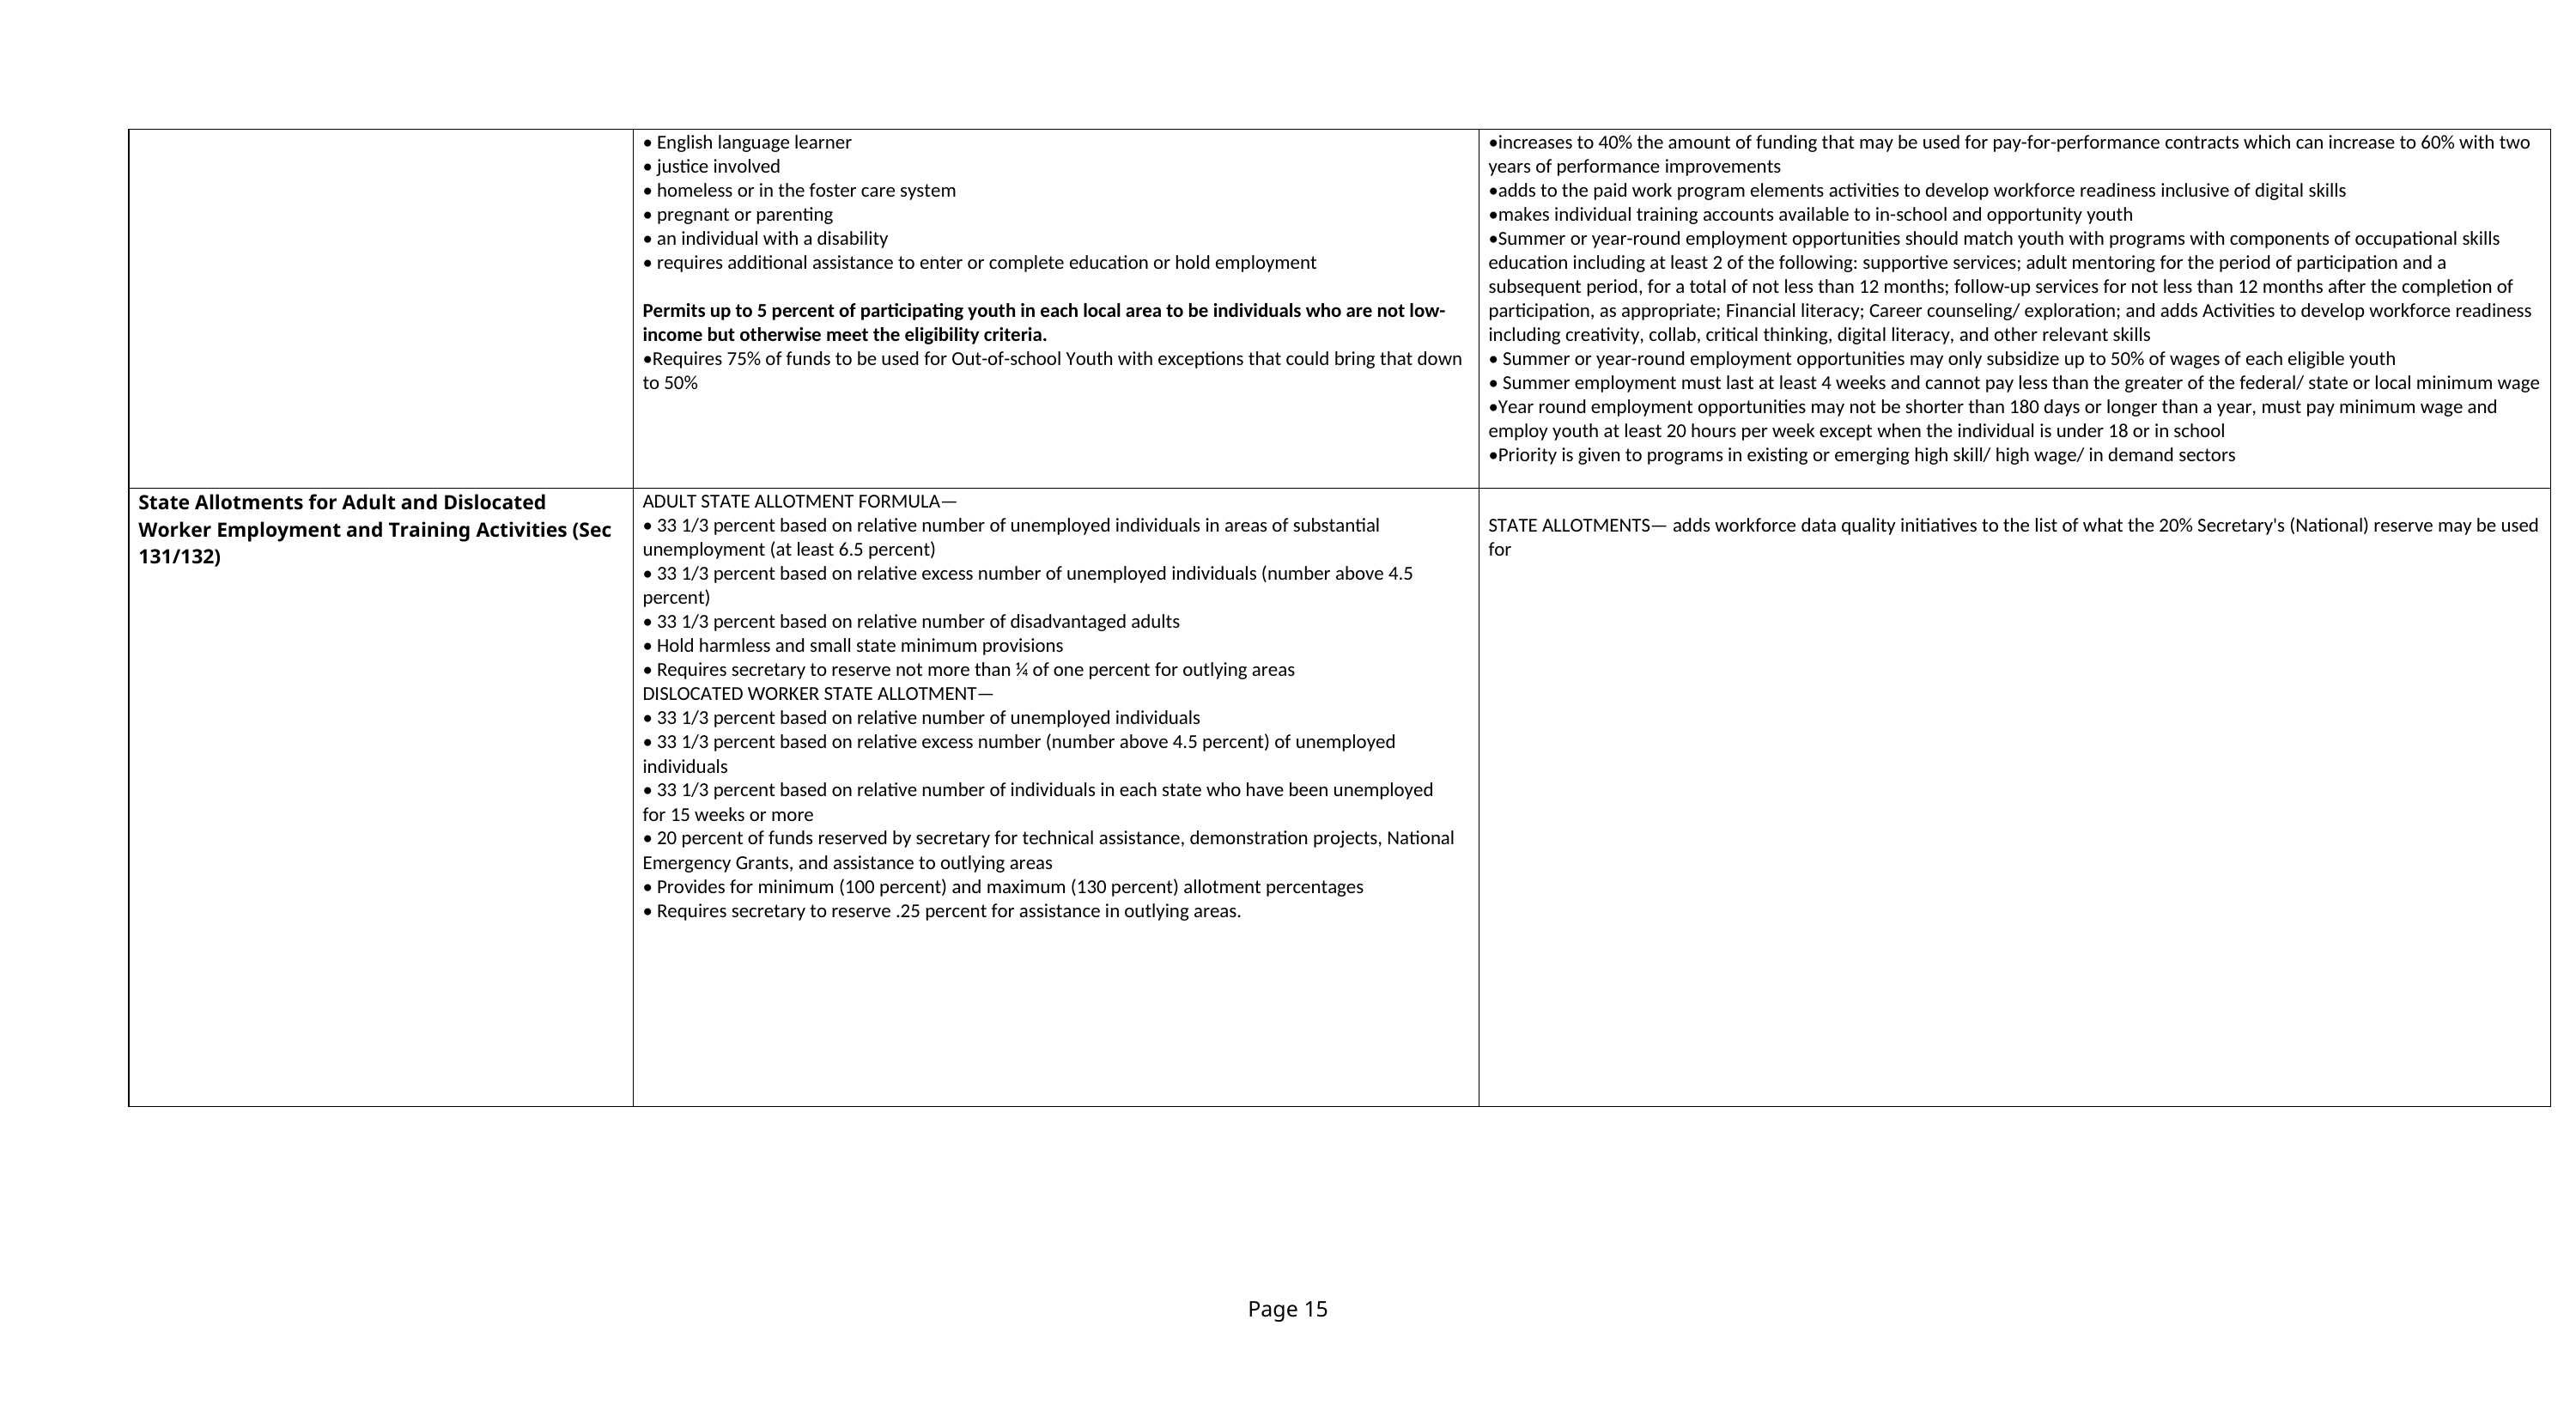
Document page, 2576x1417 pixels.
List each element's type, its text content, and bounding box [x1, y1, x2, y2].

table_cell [634, 130, 1479, 488]
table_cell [130, 130, 633, 488]
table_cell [1479, 130, 2550, 488]
table_cell State Allotments for Adult and Dislocated Worker Employment and Training Activities (Sec 131/132) [130, 489, 633, 1106]
table_cell ADULT STATE ALLOTMENT FORMULA— • 33 1/3 percent based on relative number of unemployed individuals in areas of substantial unemployment (at least 6.5 percent) • 33 1/3 percent based on relative excess number of unemployed individuals (number above 4.5 percent) • 33 1/3 percent based on relative number of disadvantaged adults • Hold harmless and small state minimum provisions • Requires secretary to reserve not more than ¼ of one percent for outlying areas DISLOCATED WORKER STATE ALLOTMENT— • 33 1/3 percent based on relative number of unemployed individuals • 33 1/3 percent based on relative excess number (number above 4.5 percent) of unemployed individuals • 33 1/3 percent based on relative number of individuals in each state who have been unemployed for 15 weeks or more • 20 percent of funds reserved by secretary for technical assistance, demonstration projects, National Emergency Grants, and assistance to outlying areas • Provides for minimum (100 percent) and maximum (130 percent) allotment percentages • Requires secretary to reserve .25 percent for assistance in outlying areas. [634, 489, 1479, 1106]
table_cell STATE ALLOTMENTS— adds workforce data quality initiatives to the list of what the 20% Secretary's (National) reserve may be used for [1479, 489, 2550, 1106]
